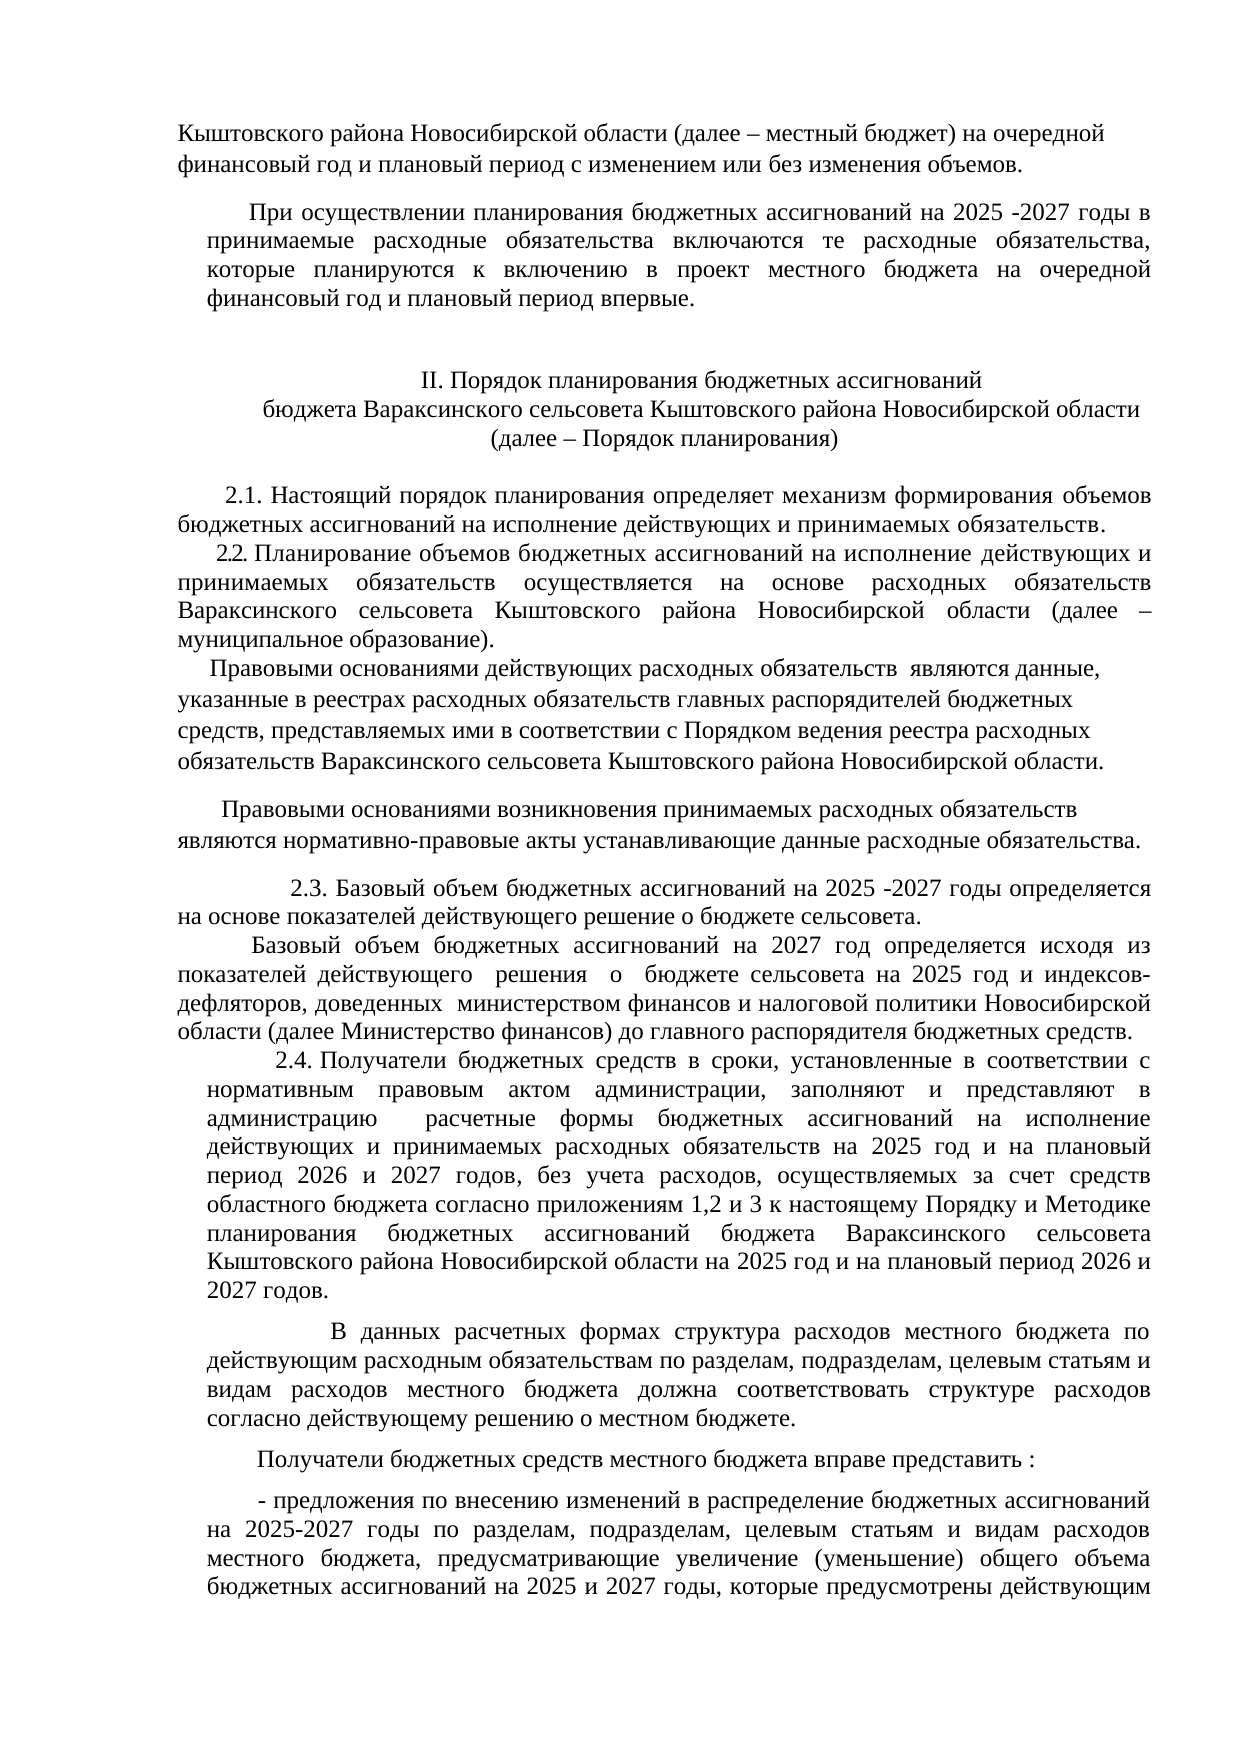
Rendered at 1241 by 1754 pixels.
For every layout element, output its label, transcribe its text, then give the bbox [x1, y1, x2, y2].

text Правовыми основаниями возникновения принимаемых расходных обязательств являются нормативно-правовые акты устанавливающие данные расходные обязательства. [177, 794, 1152, 854]
text бюджета Вараксинского сельсовета Кыштовского района Новосибирской области (далее – Порядок планирования) [177, 394, 1152, 452]
text В данных расчетных формах структура расходов местного бюджета по действующим расходным обязательствам по разделам, подразделам, целевым статьям и видам расходов местного бюджета должна соответствовать структуре расходов согласно действующему решению о местном бюджете. [207, 1316, 1152, 1431]
text II. Порядок планирования бюджетных ассигнований [177, 366, 1152, 394]
text 2.3. Базовый объем бюджетных ассигнований на 2025 -2027 годы определяется на основе показателей действующего решение о бюджете сельсовета. [177, 873, 1152, 930]
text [207, 1485, 1152, 1600]
text Правовыми основаниями действующих расходных обязательств являются данные, указанные в реестрах расходных обязательств главных распорядителей бюджетных средств, представляемых ими в соответствии с Порядком ведения реестра расходных обязательств Вараксинского сельсовета Кыштовского района Новосибирской области. [177, 653, 1152, 775]
text При осуществлении планирования бюджетных ассигнований на 2025 -2027 годы в принимаемые расходные обязательства включаются те расходные обязательства, которые планируются к включению в проект местного бюджета на очередной финансовый год и плановый период впервые. [207, 197, 1152, 312]
text Базовый объем бюджетных ассигнований на 2027 год определяется исходя из показателей действующего решения о бюджете сельсовета на 2025 год и индексов-дефляторов, доведенных министерством финансов и налоговой политики Новосибирской области (далее Министерство финансов) до главного распорядителя бюджетных средств. [177, 930, 1152, 1045]
text 2.4. Получатели бюджетных средств в сроки, установленные в соответствии с нормативным правовым актом администрации, заполняют и представляют в администрацию расчетные формы бюджетных ассигнований на исполнение действующих и принимаемых расходных обязательств на 2025 год и на плановый период 2026 и 2027 годов, без учета расходов, осуществляемых за счет средств областного бюджета согласно приложениям 1,2 и 3 к настоящему Порядку и Методике планирования бюджетных ассигнований бюджета Вараксинского сельсовета Кыштовского района Новосибирской области на 2025 год и на плановый период 2026 и 2027 годов. [207, 1045, 1152, 1304]
text 2.2. Планирование объемов бюджетных ассигнований на исполнение действующих и принимаемых обязательств осуществляется на основе расходных обязательств Вараксинского сельсовета Кыштовского района Новосибирской области (далее – муниципальное образование). [177, 538, 1152, 653]
text Получатели бюджетных средств местного бюджета вправе представить : [207, 1444, 1152, 1473]
text 2.1. Настоящий порядок планирования определяет механизм формирования объемов бюджетных ассигнований на исполнение действующих и принимаемых обязательств. [177, 481, 1152, 538]
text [177, 118, 1152, 178]
